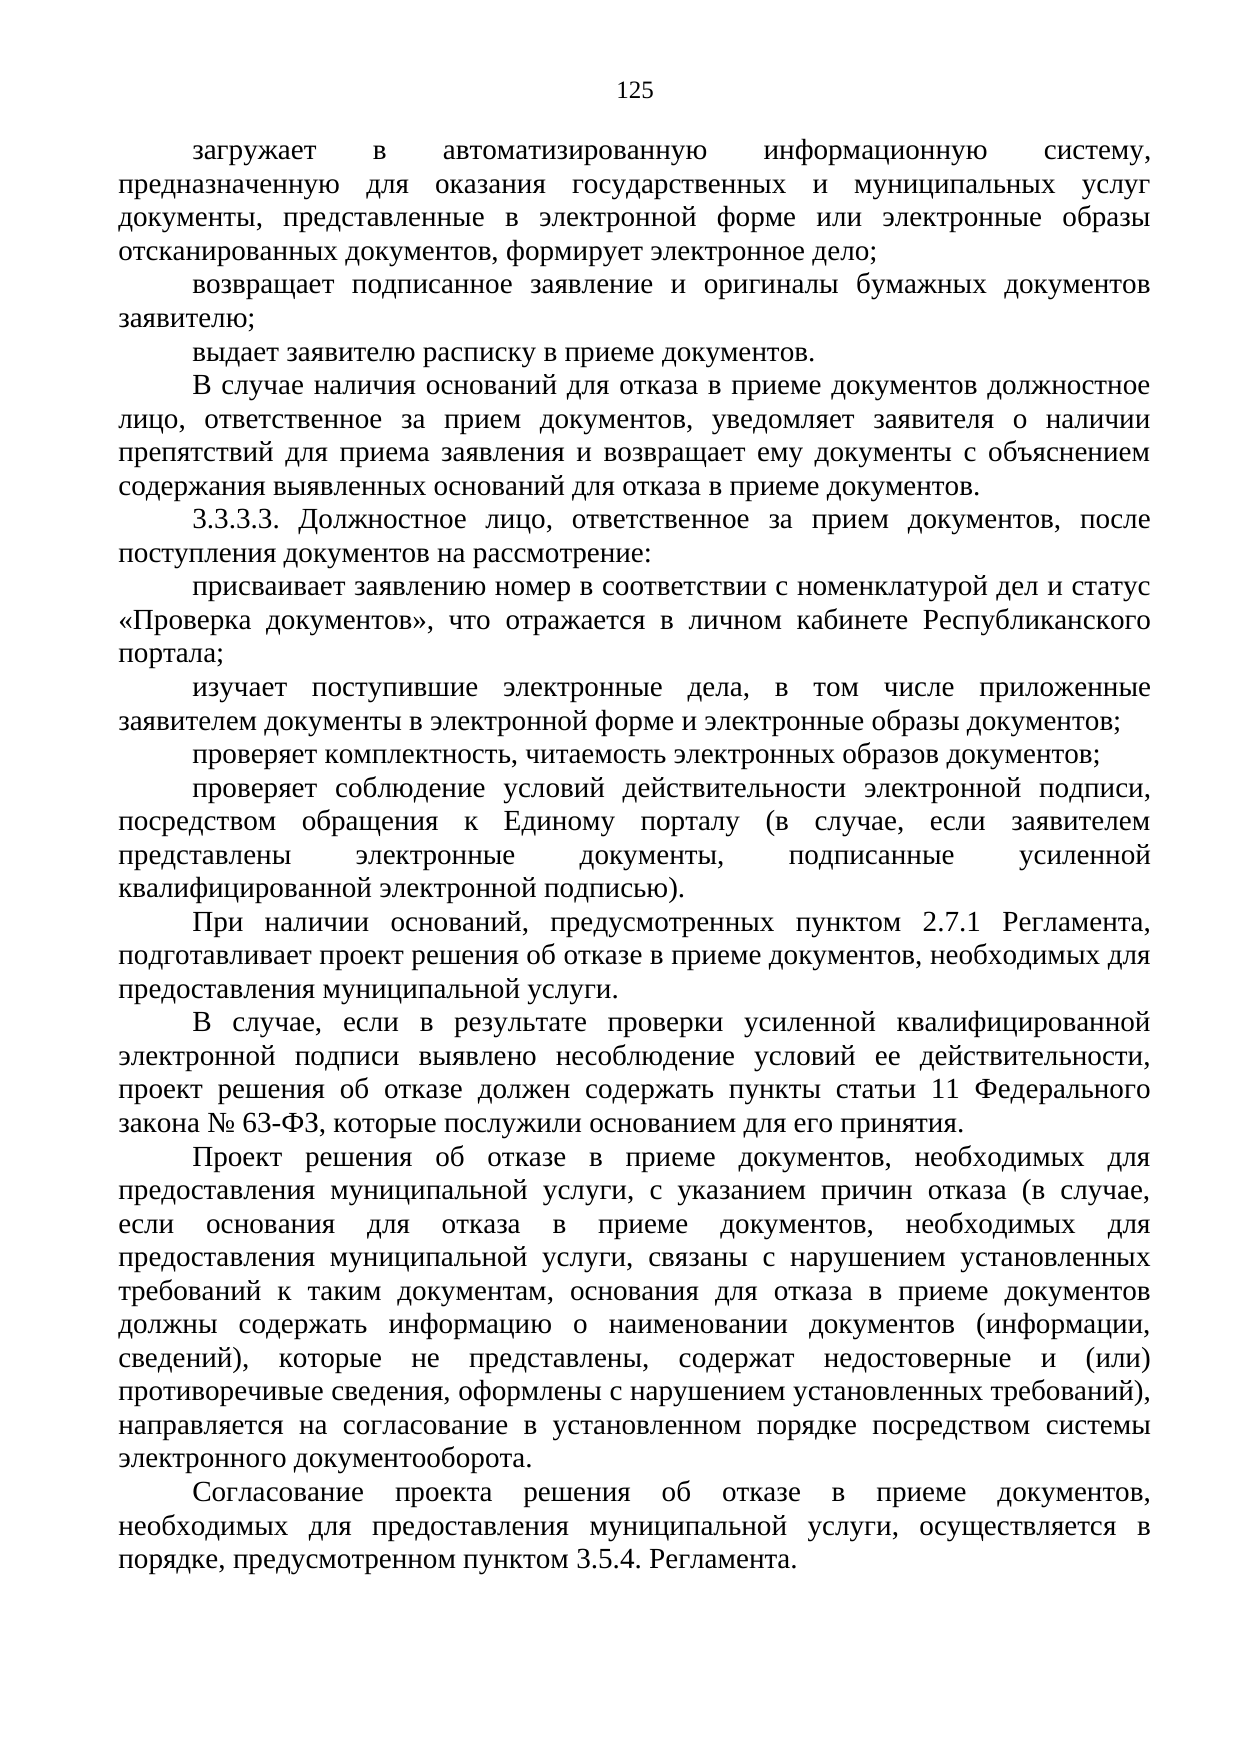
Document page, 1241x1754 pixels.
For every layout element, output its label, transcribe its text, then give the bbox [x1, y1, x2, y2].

text выдает заявителю расписку в приеме документов. [118, 334, 1152, 367]
text Согласование проекта решения об отказе в приеме документов, необходимых для предоставления муниципальной услуги, осуществляется в порядке, предусмотренном пунктом 3.5.4. Регламента. [118, 1474, 1152, 1575]
text При наличии оснований, предусмотренных пунктом 2.7.1 Регламента, подготавливает проект решения об отказе в приеме документов, необходимых для предоставления муниципальной услуги. [118, 904, 1152, 1004]
text изучает поступившие электронные дела, в том числе приложенные заявителем документы в электронной форме и электронные образы документов; [118, 669, 1152, 736]
text проверяет комплектность, читаемость электронных образов документов; [118, 736, 1152, 770]
text загружает в автоматизированную информационную систему, предназначенную для оказания государственных и муниципальных услуг документы, представленные в электронной форме или электронные образы отсканированных документов, формирует электронное дело; [118, 132, 1152, 267]
text В случае наличия оснований для отказа в приеме документов должностное лицо, ответственное за прием документов, уведомляет заявителя о наличии препятствий для приема заявления и возвращает ему документы с объяснением содержания выявленных оснований для отказа в приеме документов. [118, 367, 1152, 501]
text 3.3.3.3. Должностное лицо, ответственное за прием документов, после поступления документов на рассмотрение: [118, 501, 1152, 568]
text Проект решения об отказе в приеме документов, необходимых для предоставления муниципальной услуги, с указанием причин отказа (в случае, если основания для отказа в приеме документов, необходимых для предоставления муниципальной услуги, связаны с нарушением установленных требований к таким документам, основания для отказа в приеме документов должны содержать информацию о наименовании документов (информации, сведений), которые не представлены, содержат недостоверные и (или) противоречивые сведения, оформлены с нарушением установленных требований), направляется на согласование в установленном порядке посредством системы электронного документооборота. [118, 1139, 1152, 1474]
text присваивает заявлению номер в соответствии с номенклатурой дел и статус «Проверка документов», что отражается в личном кабинете Республиканского портала; [118, 568, 1152, 669]
text возвращает подписанное заявление и оригиналы бумажных документов заявителю; [118, 267, 1152, 334]
text проверяет соблюдение условий действительности электронной подписи, посредством обращения к Единому порталу (в случае, если заявителем представлены электронные документы, подписанные усиленной квалифицированной электронной подписью). [118, 770, 1152, 904]
text В случае, если в результате проверки усиленной квалифицированной электронной подписи выявлено несоблюдение условий ее действительности, проект решения об отказе должен содержать пункты статьи 11 Федерального закона № 63-ФЗ, которые послужили основанием для его принятия. [118, 1004, 1152, 1139]
